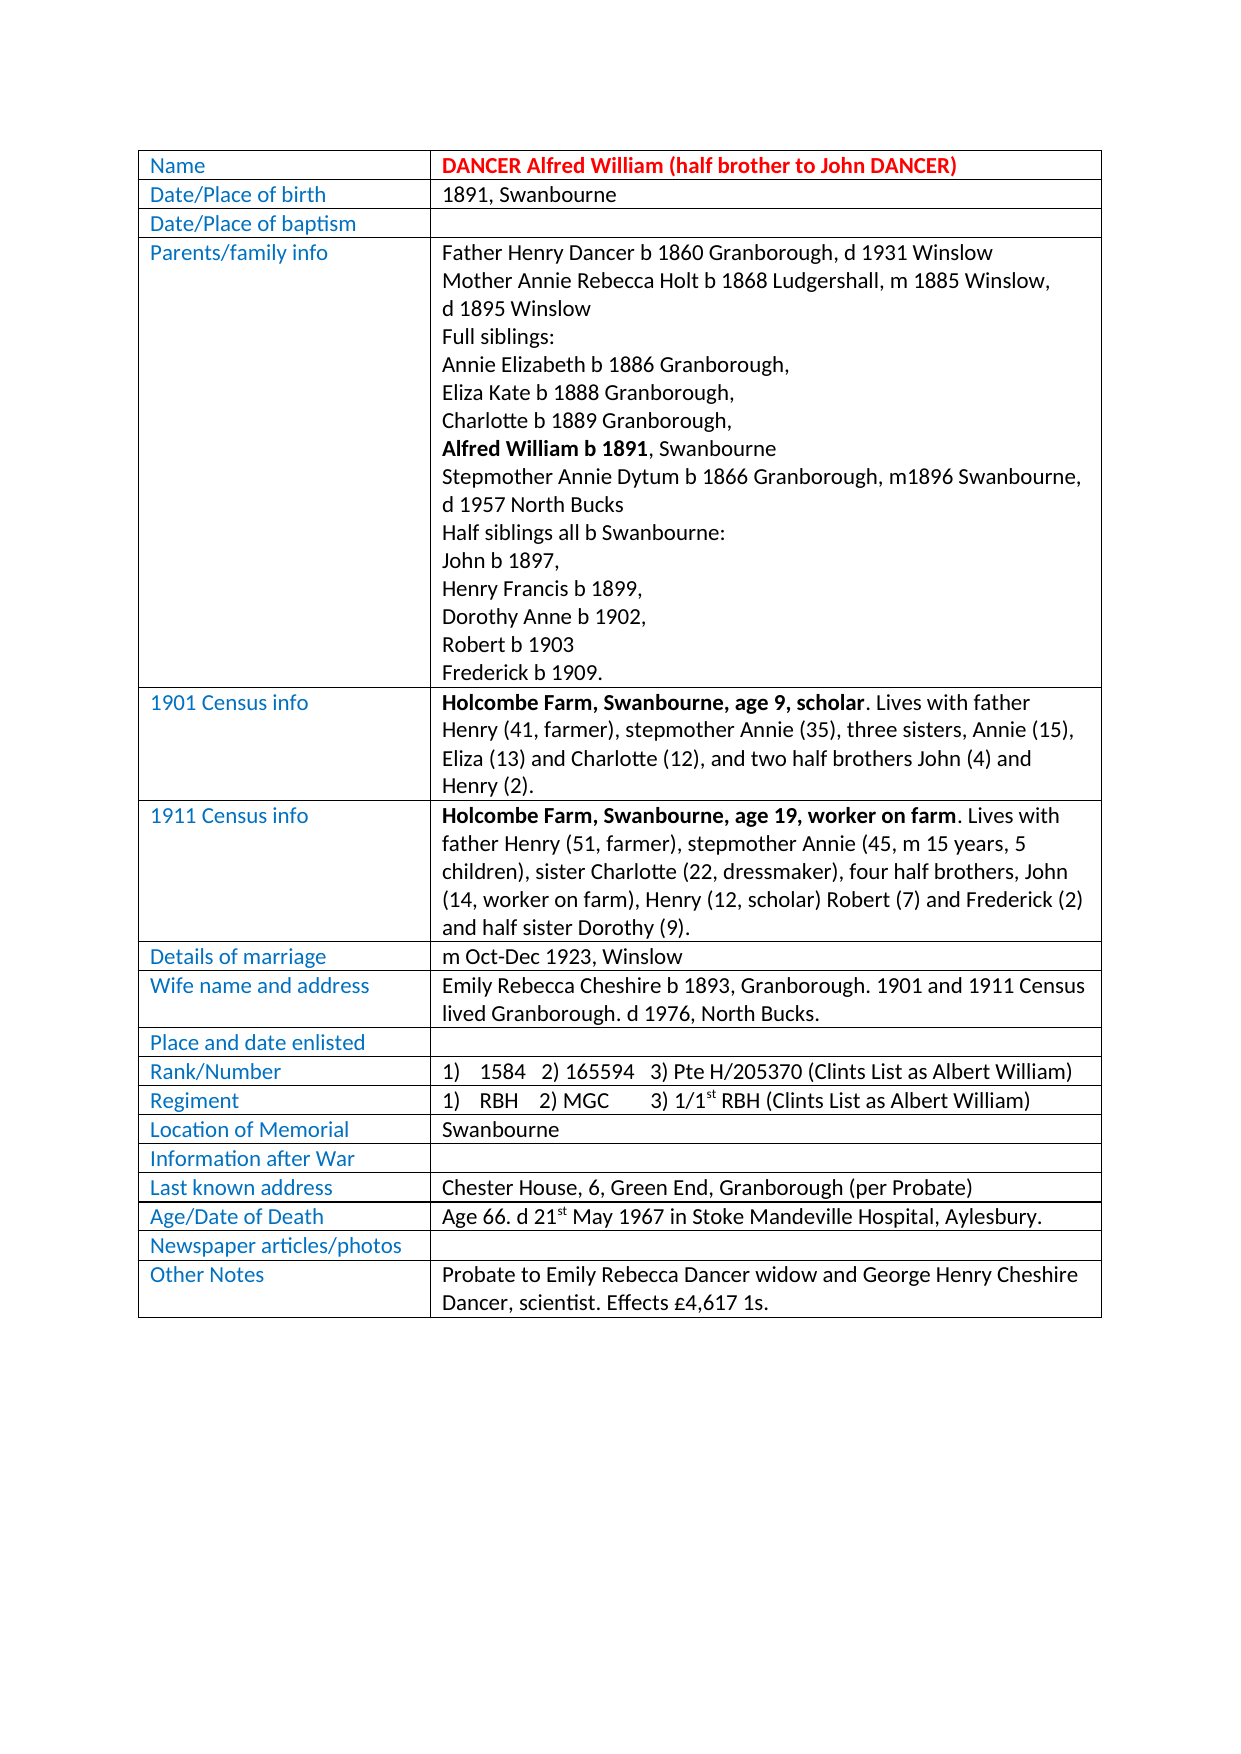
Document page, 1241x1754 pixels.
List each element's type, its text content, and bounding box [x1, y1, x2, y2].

table_cell Wife name and address [139, 971, 430, 1027]
table_cell Holcombe Farm, Swanbourne, age 19, worker on farm. Lives with father Henry (51, farmer), stepmother Annie (45, m 15 years, 5 children), sister Charlotte (22, dressmaker), four half brothers, John (14, worker on farm), Henry (12, scholar) Robert (7) and Frederick (2) and half sister Dorothy (9). [431, 801, 1101, 941]
table_cell Place and date enlisted [139, 1028, 430, 1056]
table_cell Age 66. d 21st May 1967 in Stoke Mandeville Hospital, Aylesbury. [431, 1203, 1101, 1230]
table_cell Information after War [139, 1144, 430, 1172]
table_cell Other Notes [139, 1261, 430, 1317]
table_cell [431, 1028, 1101, 1056]
table_cell Parents/family info [139, 238, 430, 687]
table_cell Emily Rebecca Cheshire b 1893, Granborough. 1901 and 1911 Census lived Granborough. d 1976, North Bucks. [431, 971, 1101, 1027]
table_cell Rank/Number [139, 1057, 430, 1085]
table_cell 1891, Swanbourne [431, 180, 1101, 208]
table_cell Age/Date of Death [139, 1203, 430, 1230]
table_cell Regiment [139, 1086, 430, 1114]
table_cell Chester House, 6, Green End, Granborough (per Probate) [431, 1173, 1101, 1201]
table_cell 1584 2) 165594 3) Pte H/205370 (Clints List as Albert William) [431, 1057, 1101, 1085]
table_cell Probate to Emily Rebecca Dancer widow and George Henry Cheshire Dancer, scientist. Effects £4,617 1s. [431, 1261, 1101, 1317]
table_cell Newspaper articles/photos [139, 1231, 430, 1259]
table_cell Location of Memorial [139, 1115, 430, 1143]
table_cell 1911 Census info [139, 801, 430, 941]
table_header Name [139, 151, 430, 179]
table_cell Date/Place of birth [139, 180, 430, 208]
table_cell [431, 1231, 1101, 1259]
table_cell [431, 1144, 1101, 1172]
table_cell Father Henry Dancer b 1860 Granborough, d 1931 Winslow Mother Annie Rebecca Holt b 1868 Ludgershall, m 1885 Winslow, d 1895 Winslow Full siblings: Annie Elizabeth b 1886 Granborough, Eliza Kate b 1888 Granborough, Charlotte b 1889 Granborough, Alfred William b 1891, Swanbourne Stepmother Annie Dytum b 1866 Granborough, m1896 Swanbourne, d 1957 North Bucks Half siblings all b Swanbourne: John b 1897, Henry Francis b 1899, Dorothy Anne b 1902, Robert b 1903 Frederick b 1909. [431, 238, 1101, 687]
table_cell Date/Place of baptism [139, 209, 430, 237]
table_cell RBH 2) MGC 3) 1/1st RBH (Clints List as Albert William) [431, 1086, 1101, 1114]
table_cell Last known address [139, 1173, 430, 1201]
table_cell Details of marriage [139, 942, 430, 970]
table_header DANCER Alfred William (half brother to John DANCER) [431, 151, 1101, 179]
table_cell 1901 Census info [139, 688, 430, 800]
table_cell m Oct-Dec 1923, Winslow [431, 942, 1101, 970]
table_cell Swanbourne [431, 1115, 1101, 1143]
table_cell [431, 209, 1101, 237]
table_cell Holcombe Farm, Swanbourne, age 9, scholar. Lives with father Henry (41, farmer), stepmother Annie (35), three sisters, Annie (15), Eliza (13) and Charlotte (12), and two half brothers John (4) and Henry (2). [431, 688, 1101, 800]
